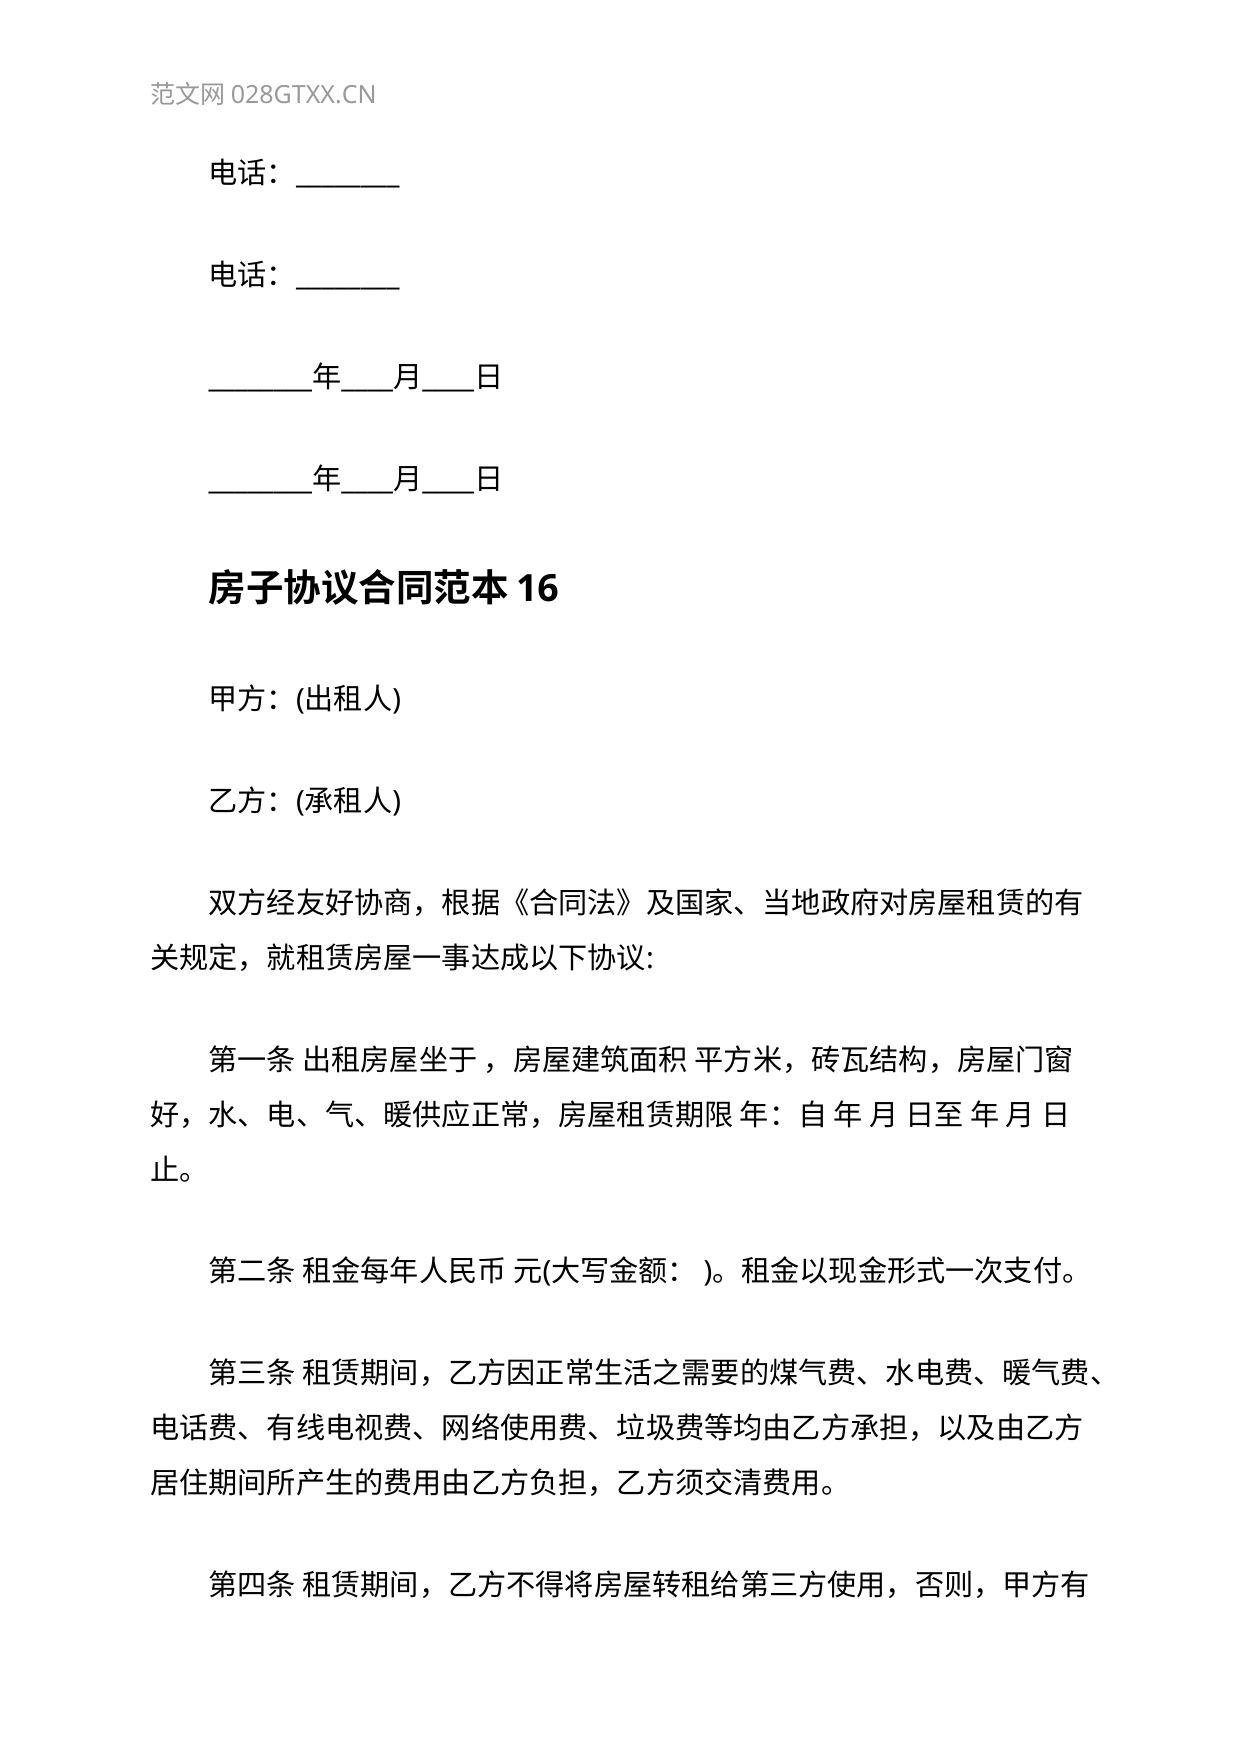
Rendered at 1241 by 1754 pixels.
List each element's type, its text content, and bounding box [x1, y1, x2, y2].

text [150, 1561, 1090, 1604]
text ________年____月____日 [150, 456, 1090, 498]
text 双方经友好协商，根据《合同法》及国家、当地政府对房屋租赁的有关规定，就租赁房屋一事达成以下协议: [150, 879, 1090, 977]
text 甲方：(出租人) [150, 676, 1090, 718]
text 乙方：(承租人) [150, 777, 1090, 820]
text 第二条 租金每年人民币 元(大写金额： )。租金以现金形式一次支付。 [150, 1248, 1090, 1290]
text 第一条 出租房屋坐于 ，房屋建筑面积 平方米，砖瓦结构，房屋门窗好，水、电、气、暖供应正常，房屋租赁期限 年：自 年 月 日至 年 月 日止。 [150, 1036, 1090, 1188]
text 电话：________ [150, 252, 1090, 294]
text 第三条 租赁期间，乙方因正常生活之需要的煤气费、水电费、暖气费、电话费、有线电视费、网络使用费、垃圾费等均由乙方承担，以及由乙方居住期间所产生的费用由乙方负担，乙方须交清费用。 [150, 1350, 1090, 1502]
text 电话：________ [150, 150, 1090, 192]
text ________年____月____日 [150, 354, 1090, 396]
text 房子协议合同范本16 [150, 558, 1090, 612]
